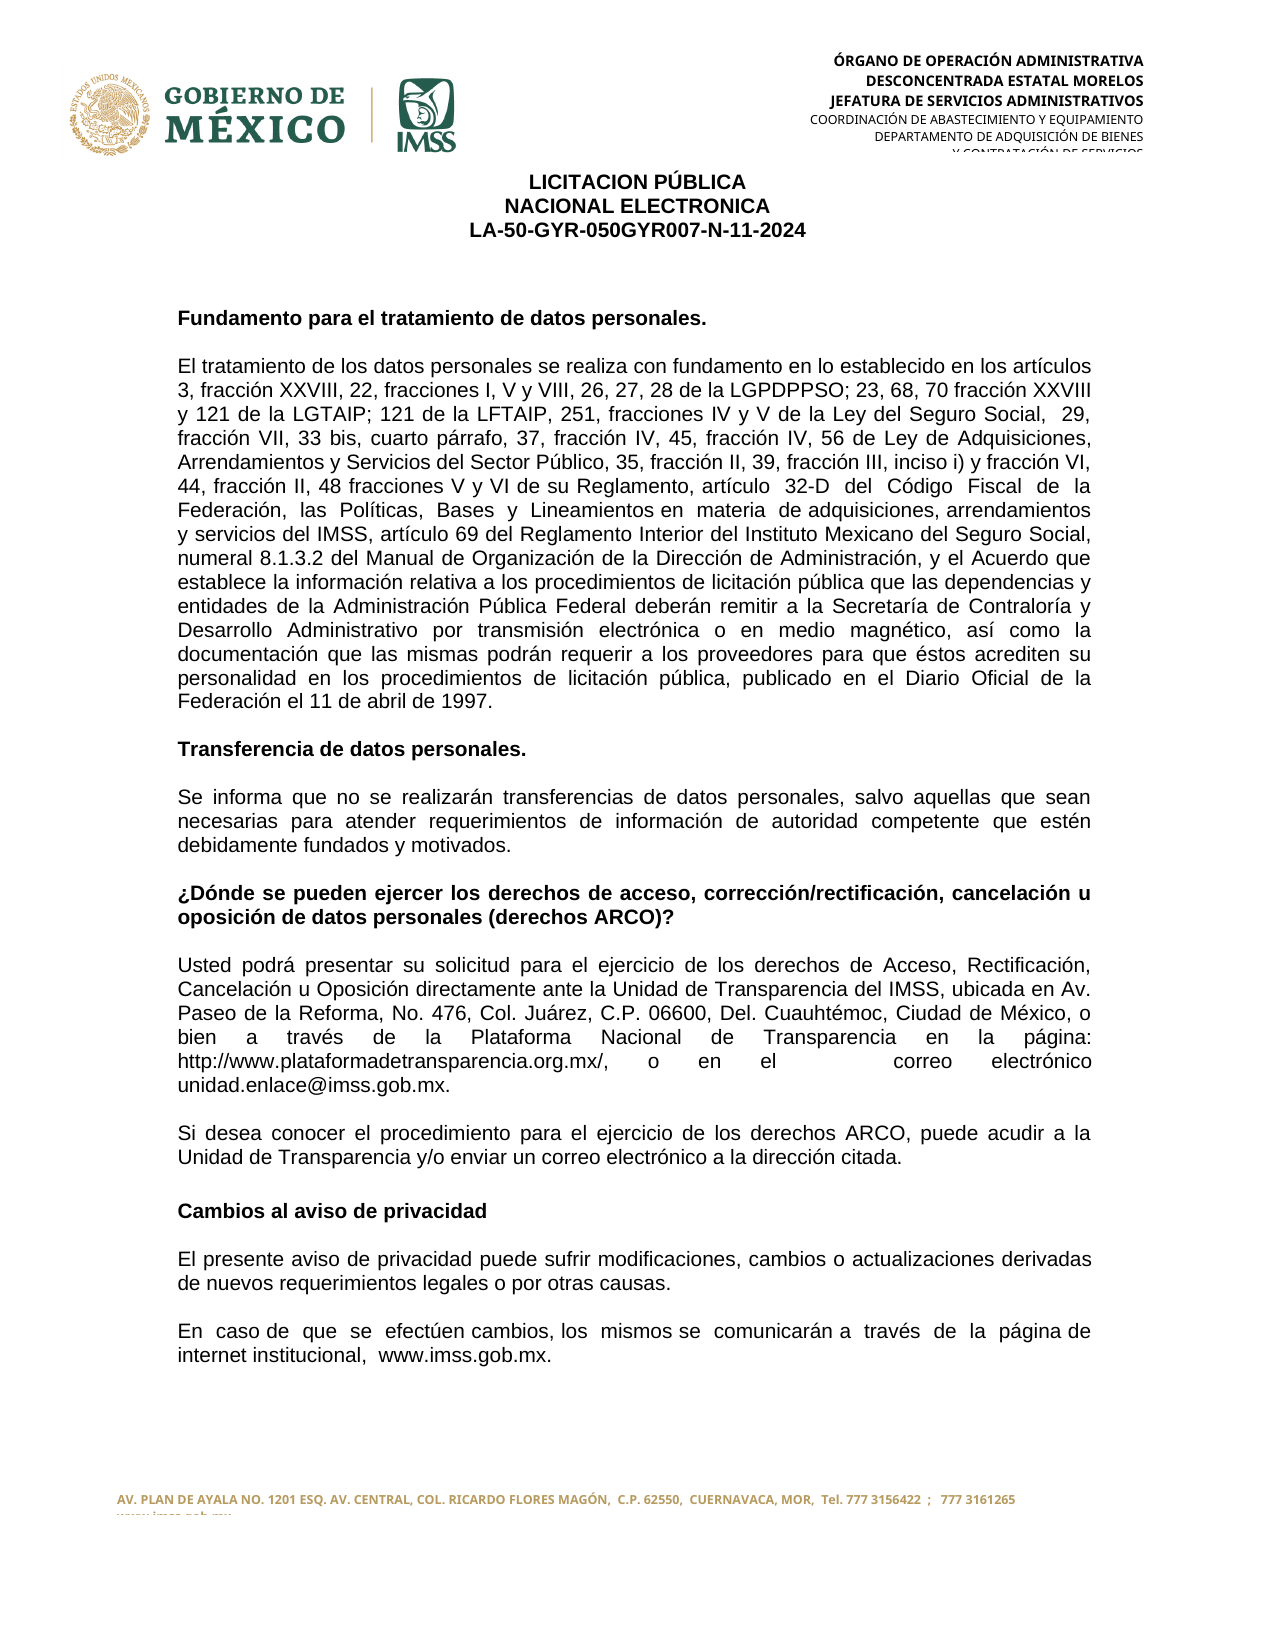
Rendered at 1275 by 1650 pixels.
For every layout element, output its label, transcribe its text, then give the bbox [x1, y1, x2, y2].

picture [58, 63, 489, 159]
text Usted podrá presentar su solicitud para el ejercicio de los derechos de Acceso, Rectificación, Cancelación u Oposición directamente ante la Unidad de Transparencia del IMSS, ubicada en Av. Paseo de la Reforma, No. 476, Col. Juárez, C.P. 06600, Del. Cuauhtémoc, Ciudad de México, o bien a través de la Plataforma Nacional de Transparencia en la página: http://www.plataformadetransparencia.org.mx/, o en el correo electrónico unidad.enlace@imss.gob.mx. [177, 953, 1093, 1097]
text El tratamiento de los datos personales se realiza con fundamento en lo establecido en los artículos 3, fracción XXVIII, 22, fracciones I, V y VIII, 26, 27, 28 de la LGPDPPSO; 23, 68, 70 fracción XXVIII y 121 de la LGTAIP; 121 de la LFTAIP, 251, fracciones IV y V de la Ley del Seguro Social, 29, fracción VII, 33 bis, cuarto párrafo, 37, fracción IV, 45, fracción IV, 56 de Ley de Adquisiciones, Arrendamientos y Servicios del Sector Público, 35, fracción II, 39, fracción III, inciso i) y fracción VI, 44, fracción II, 48 fracciones V y VI de su Reglamento, artículo 32-D del Código Fiscal de la Federación, las Políticas, Bases y Lineamientos en materia de adquisiciones, arrendamientos y servicios del IMSS, artículo 69 del Reglamento Interior del Instituto Mexicano del Seguro Social, numeral 8.1.3.2 del Manual de Organización de la Dirección de Administración, y el Acuerdo que establece la información relativa a los procedimientos de licitación pública que las dependencias y entidades de la Administración Pública Federal deberán remitir a la Secretaría de Contraloría y Desarrollo Administrativo por transmisión electrónica o en medio magnético, así como la documentación que las mismas podrán requerir a los proveedores para que éstos acrediten su personalidad en los procedimientos de licitación pública, publicado en el Diario Oficial de la Federación el 11 de abril de 1997. [177, 354, 1093, 713]
text En caso de que se efectúen cambios, los mismos se comunicarán a través de la página de internet institucional, www.imss.gob.mx. [177, 1319, 1093, 1367]
text ¿Dónde se pueden ejercer los derechos de acceso, corrección/rectificación, cancelación u oposición de datos personales (derechos ARCO)? [177, 881, 1093, 929]
text Cambios al aviso de privacidad [177, 1199, 1093, 1223]
text Transferencia de datos personales. [177, 737, 1093, 761]
text Se informa que no se realizarán transferencias de datos personales, salvo aquellas que sean necesarias para atender requerimientos de información de autoridad competente que estén debidamente fundados y motivados. [177, 785, 1093, 857]
text El presente aviso de privacidad puede sufrir modificaciones, cambios o actualizaciones derivadas de nuevos requerimientos legales o por otras causas. [177, 1247, 1093, 1295]
text Si desea conocer el procedimiento para el ejercicio de los derechos ARCO, puede acudir a la Unidad de Transparencia y/o enviar un correo electrónico a la dirección citada. [177, 1121, 1093, 1168]
text Fundamento para el tratamiento de datos personales. [177, 306, 1093, 330]
